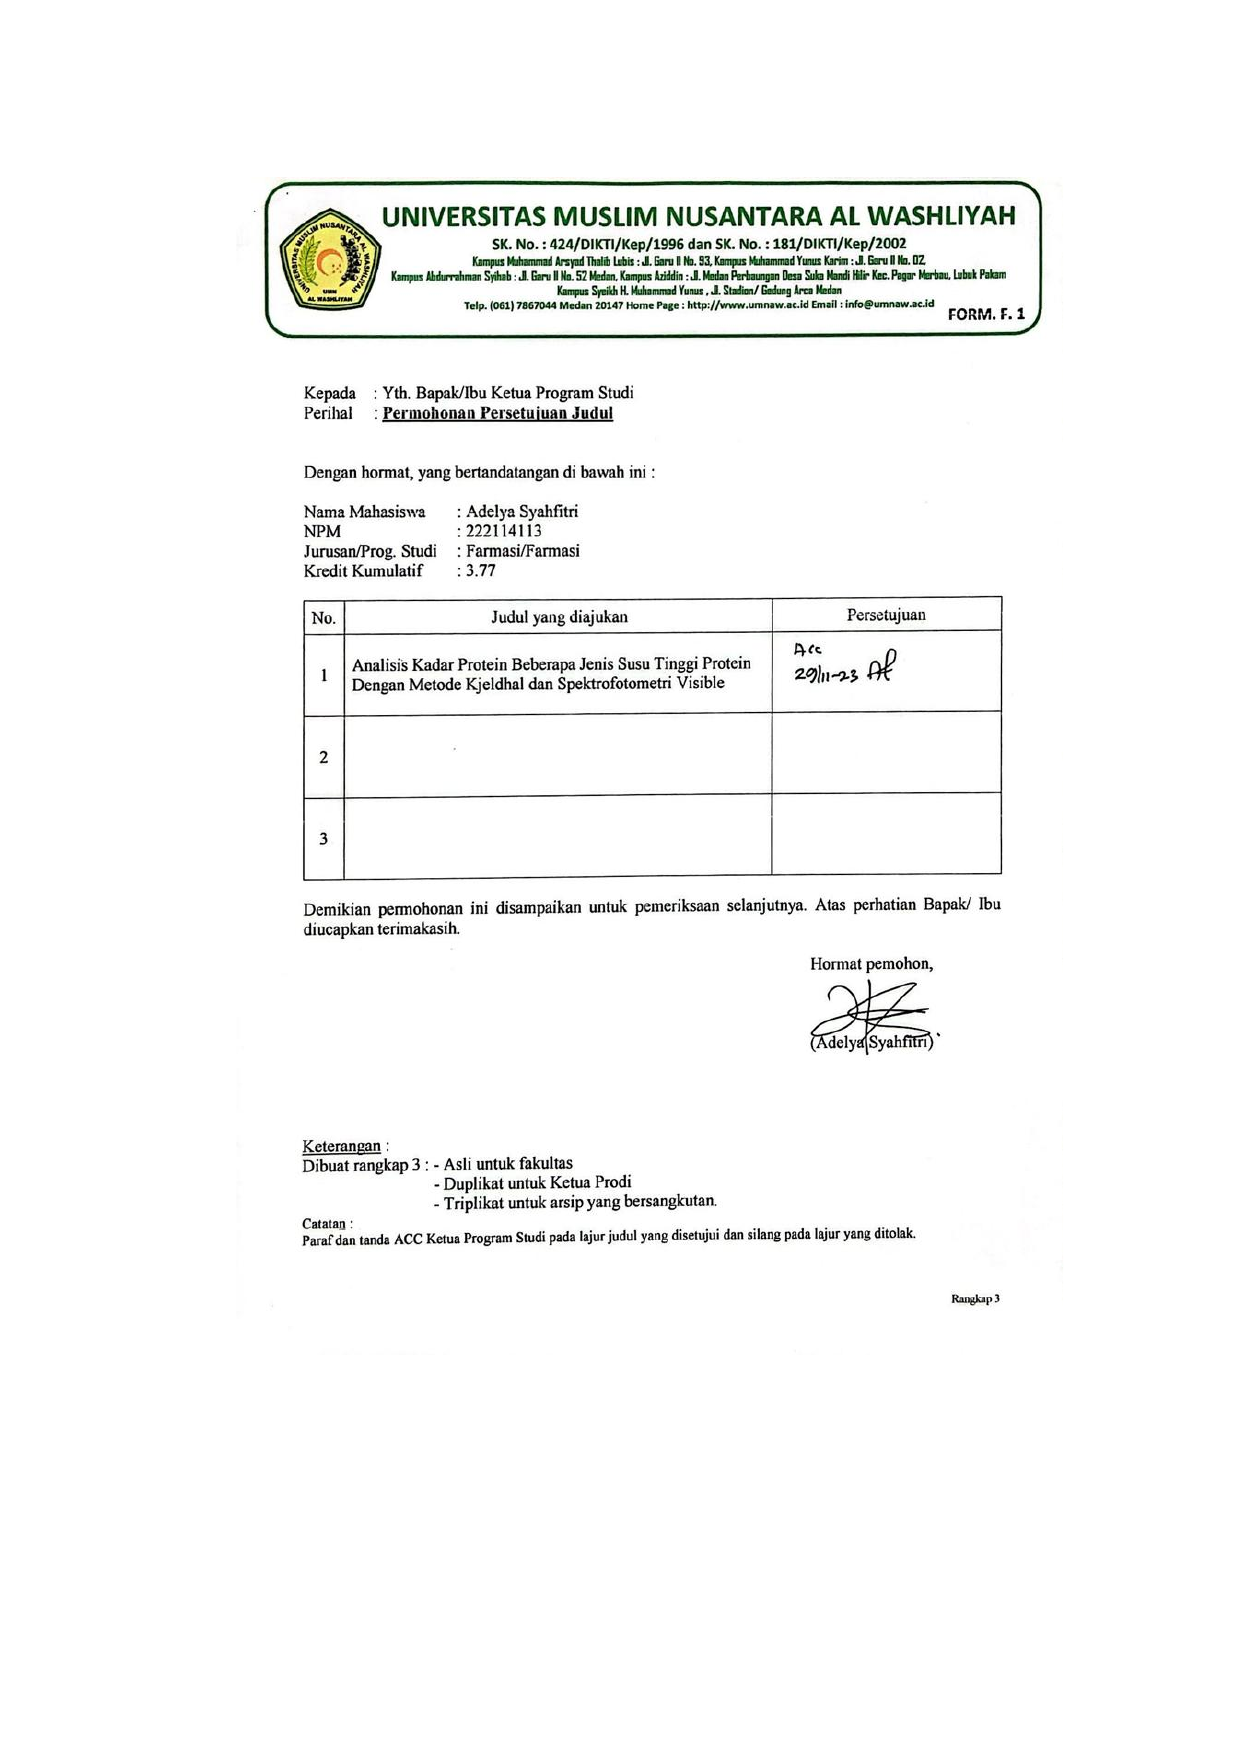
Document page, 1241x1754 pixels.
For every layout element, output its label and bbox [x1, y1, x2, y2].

picture [236, 177, 1064, 1355]
